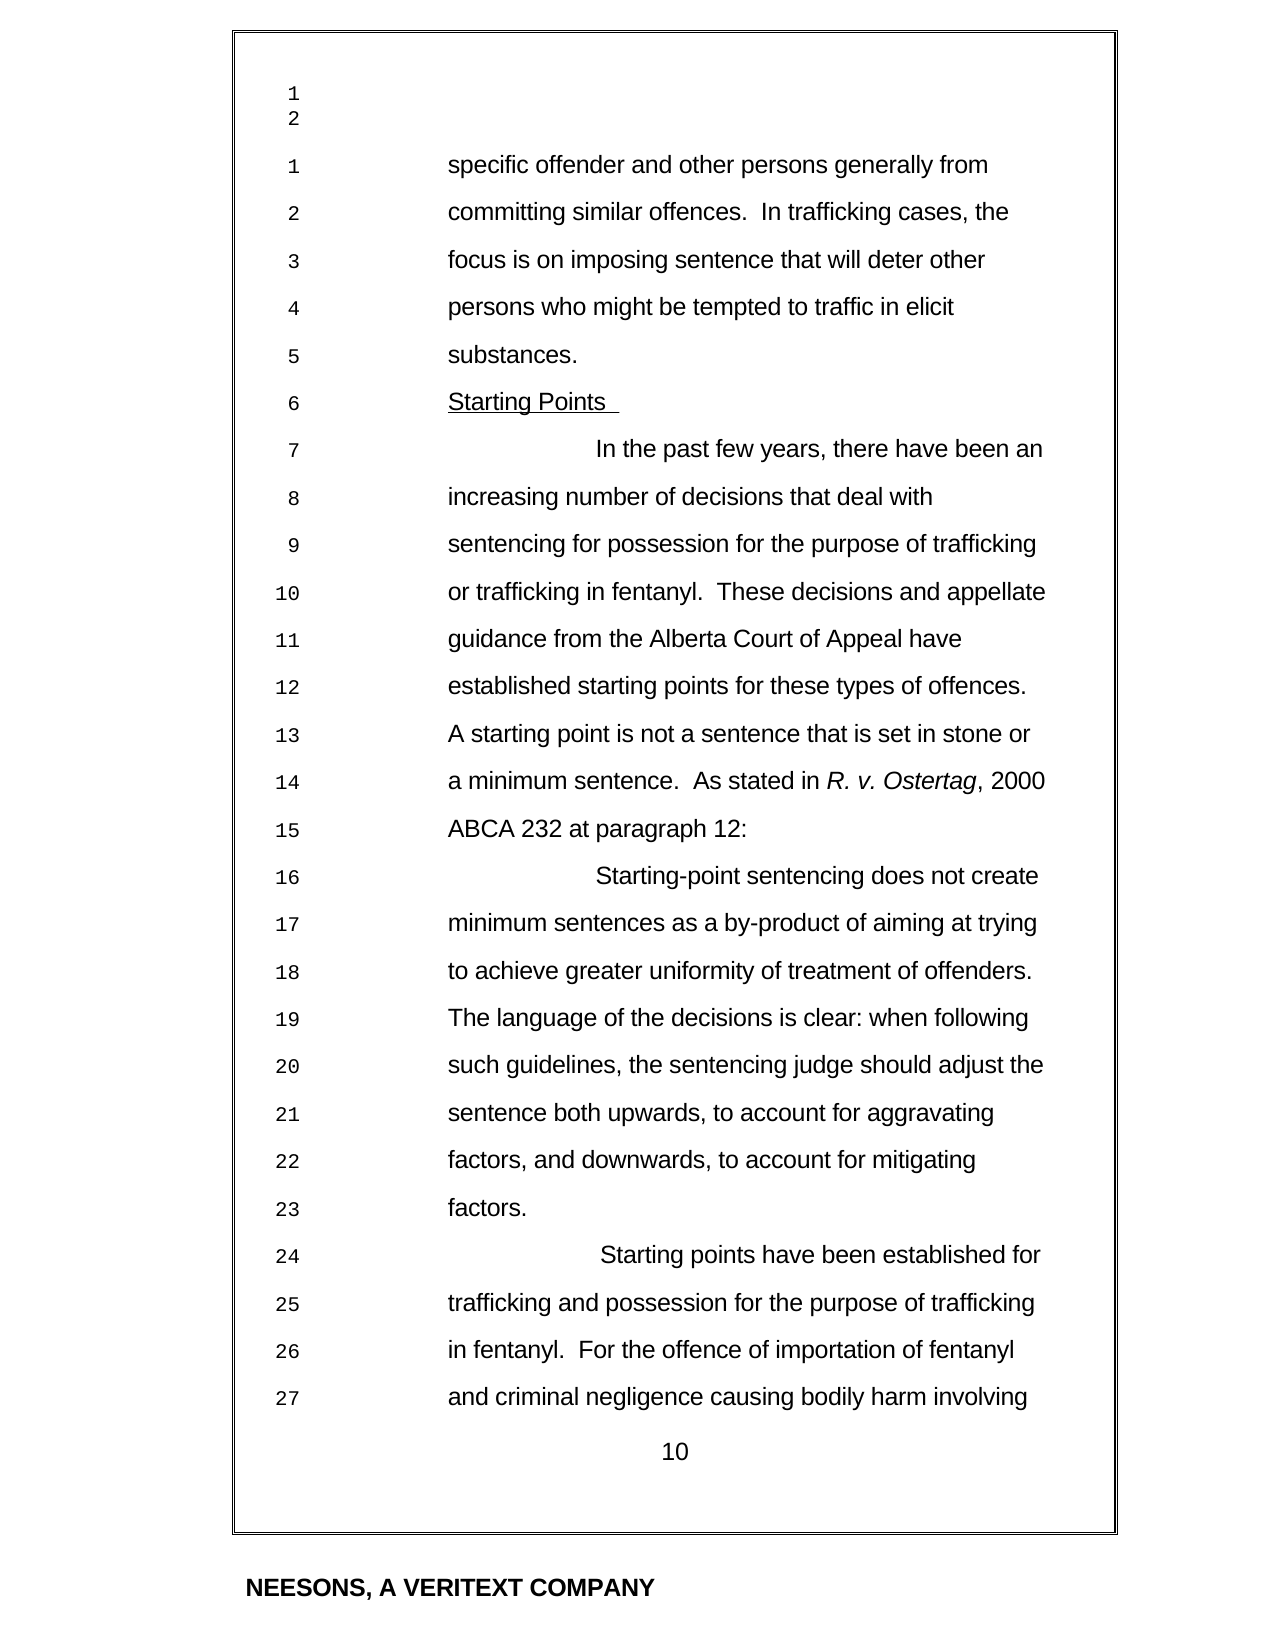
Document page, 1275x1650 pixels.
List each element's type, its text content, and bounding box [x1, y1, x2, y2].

text Starting-point sentencing does not create minimum sentences as a by-product of aiming at trying to achieve greater uniformity of treatment of offenders. The language of the decisions is clear: when following such guidelines, the sentencing judge should adjust the sentence both upwards, to account for aggravating factors, and downwards, to account for mitigating factors. [389, 861, 1050, 1221]
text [389, 1240, 1050, 1411]
text Starting Points [389, 387, 1050, 416]
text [389, 150, 1050, 368]
text In the past few years, there have been an increasing number of decisions that deal with sentencing for possession for the purpose of trafficking or trafficking in fentanyl. These decisions and appellate guidance from the Alberta Court of Appeal have established starting points for these types of offences. A starting point is not a sentence that is set in stone or a minimum sentence. As stated in R. v. Ostertag, 2000 ABCA 232 at paragraph 12: [389, 434, 1050, 842]
